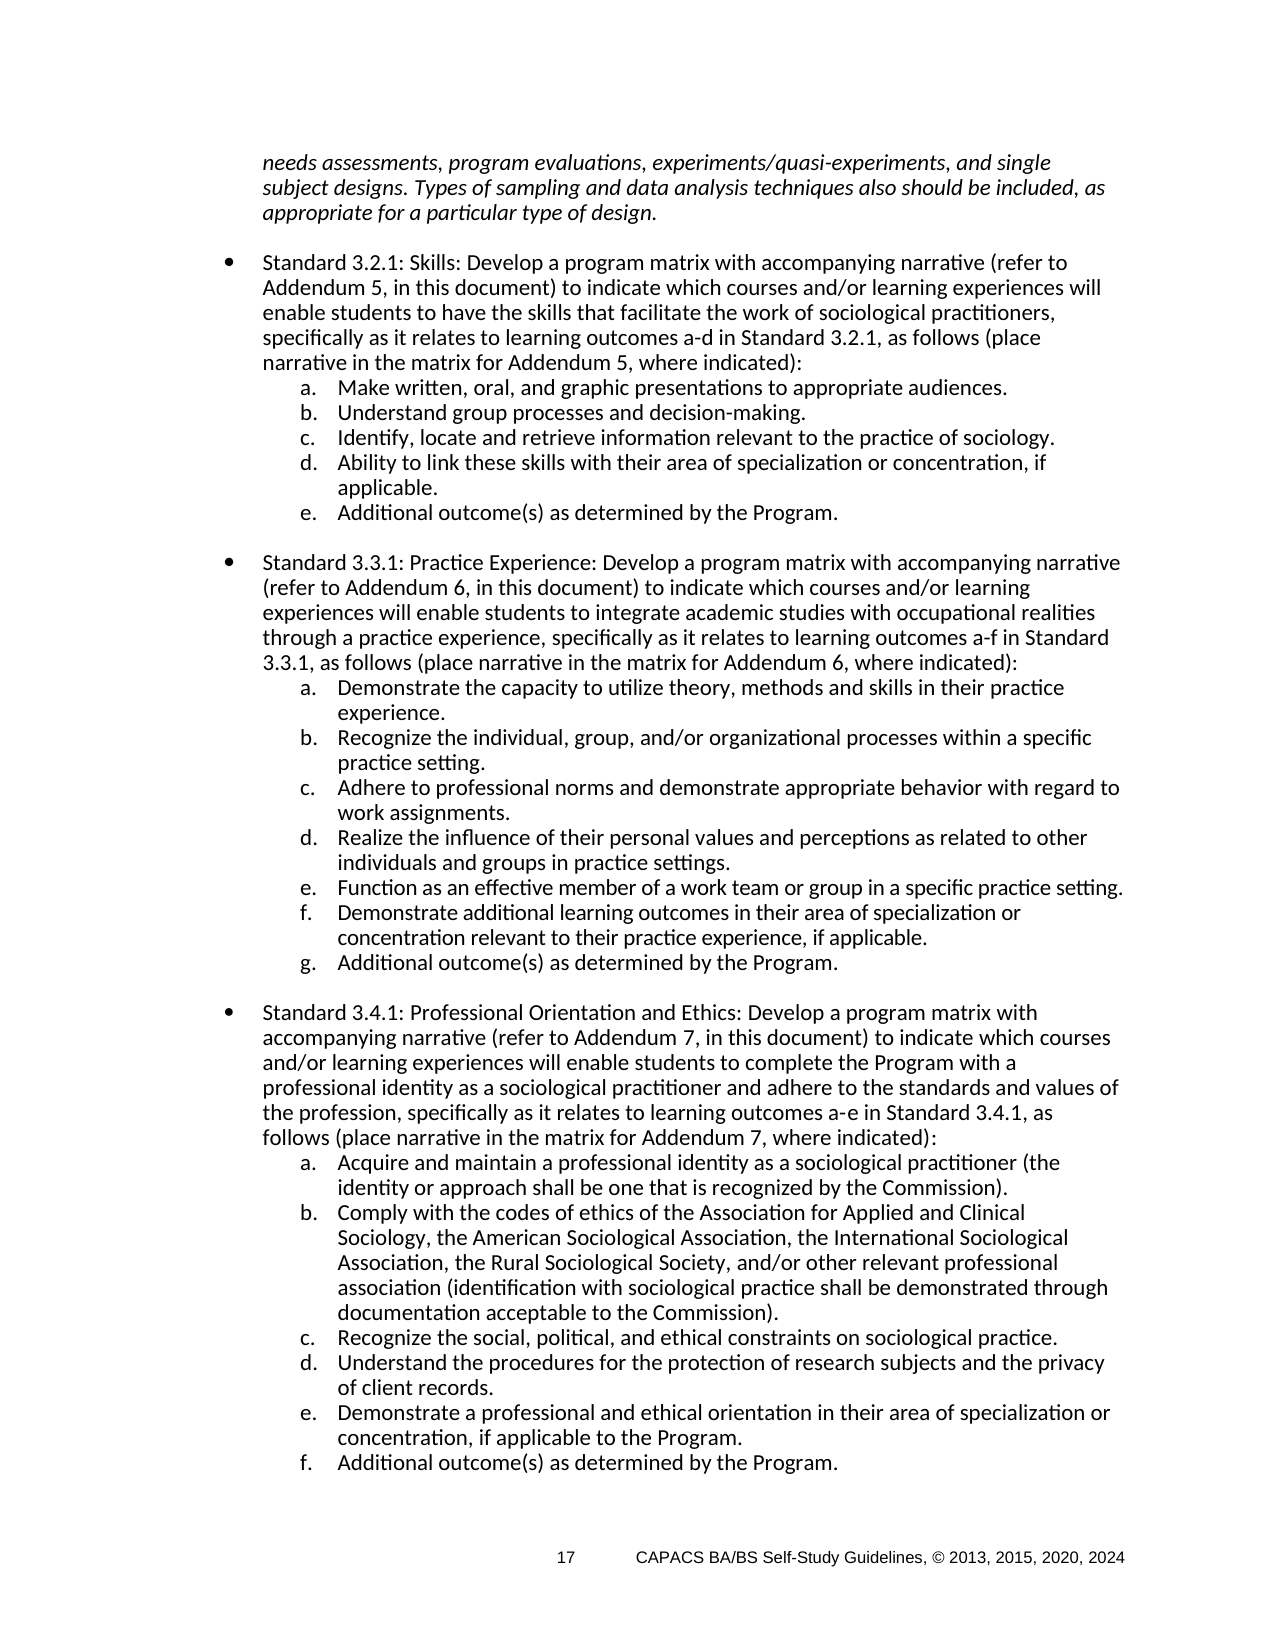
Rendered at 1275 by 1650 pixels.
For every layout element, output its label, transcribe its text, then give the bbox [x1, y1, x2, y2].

list Additional outcome(s) as determined by the Program. [300, 500, 1125, 525]
list Ability to link these skills with their area of specialization or concentration, if applicable. [300, 450, 1125, 500]
list Additional outcome(s) as determined by the Program. [300, 1450, 1125, 1475]
list Demonstrate the capacity to utilize theory, methods and skills in their practice experience. [300, 675, 1125, 725]
list Identify, locate and retrieve information relevant to the practice of sociology. [300, 425, 1125, 450]
list Understand group processes and decision-making. [300, 400, 1125, 425]
list Recognize the individual, group, and/or organizational processes within a specific practice setting. [300, 725, 1125, 775]
list Demonstrate a professional and ethical orientation in their area of specialization or concentration, if applicable to the Program. [300, 1400, 1125, 1450]
list Demonstrate additional learning outcomes in their area of specialization or concentration relevant to their practice experience, if applicable. [300, 900, 1125, 950]
list Acquire and maintain a professional identity as a sociological practitioner (the identity or approach shall be one that is recognized by the Commission). [300, 1150, 1125, 1200]
list Realize the influence of their personal values and perceptions as related to other individuals and groups in practice settings. [300, 825, 1125, 875]
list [262, 150, 1125, 225]
list Additional outcome(s) as determined by the Program. [300, 950, 1125, 975]
list Standard 3.3.1: Practice Experience: Develop a program matrix with accompanying narrative (refer to Addendum 6, in this document) to indicate which courses and/or learning experiences will enable students to integrate academic studies with occupational realities through a practice experience, specifically as it relates to learning outcomes a-f in Standard 3.3.1, as follows (place narrative in the matrix for Addendum 6, where indicated): [225, 550, 1125, 675]
list Understand the procedures for the protection of research subjects and the privacy of client records. [300, 1350, 1125, 1400]
list Make written, oral, and graphic presentations to appropriate audiences. [300, 375, 1125, 400]
list Adhere to professional norms and demonstrate appropriate behavior with regard to work assignments. [300, 775, 1125, 825]
list Function as an effective member of a work team or group in a specific practice setting. [300, 875, 1125, 900]
list Recognize the social, political, and ethical constraints on sociological practice. [300, 1325, 1125, 1350]
list Comply with the codes of ethics of the Association for Applied and Clinical Sociology, the American Sociological Association, the International Sociological Association, the Rural Sociological Society, and/or other relevant professional association (identification with sociological practice shall be demonstrated through documentation acceptable to the Commission). [300, 1200, 1125, 1325]
list Standard 3.4.1: Professional Orientation and Ethics: Develop a program matrix with accompanying narrative (refer to Addendum 7, in this document) to indicate which courses and/or learning experiences will enable students to complete the Program with a professional identity as a sociological practitioner and adhere to the standards and values of the profession, specifically as it relates to learning outcomes a-e in Standard 3.4.1, as follows (place narrative in the matrix for Addendum 7, where indicated): [225, 1000, 1125, 1150]
list Standard 3.2.1: Skills: Develop a program matrix with accompanying narrative (refer to Addendum 5, in this document) to indicate which courses and/or learning experiences will enable students to have the skills that facilitate the work of sociological practitioners, specifically as it relates to learning outcomes a-d in Standard 3.2.1, as follows (place narrative in the matrix for Addendum 5, where indicated): [225, 250, 1125, 375]
